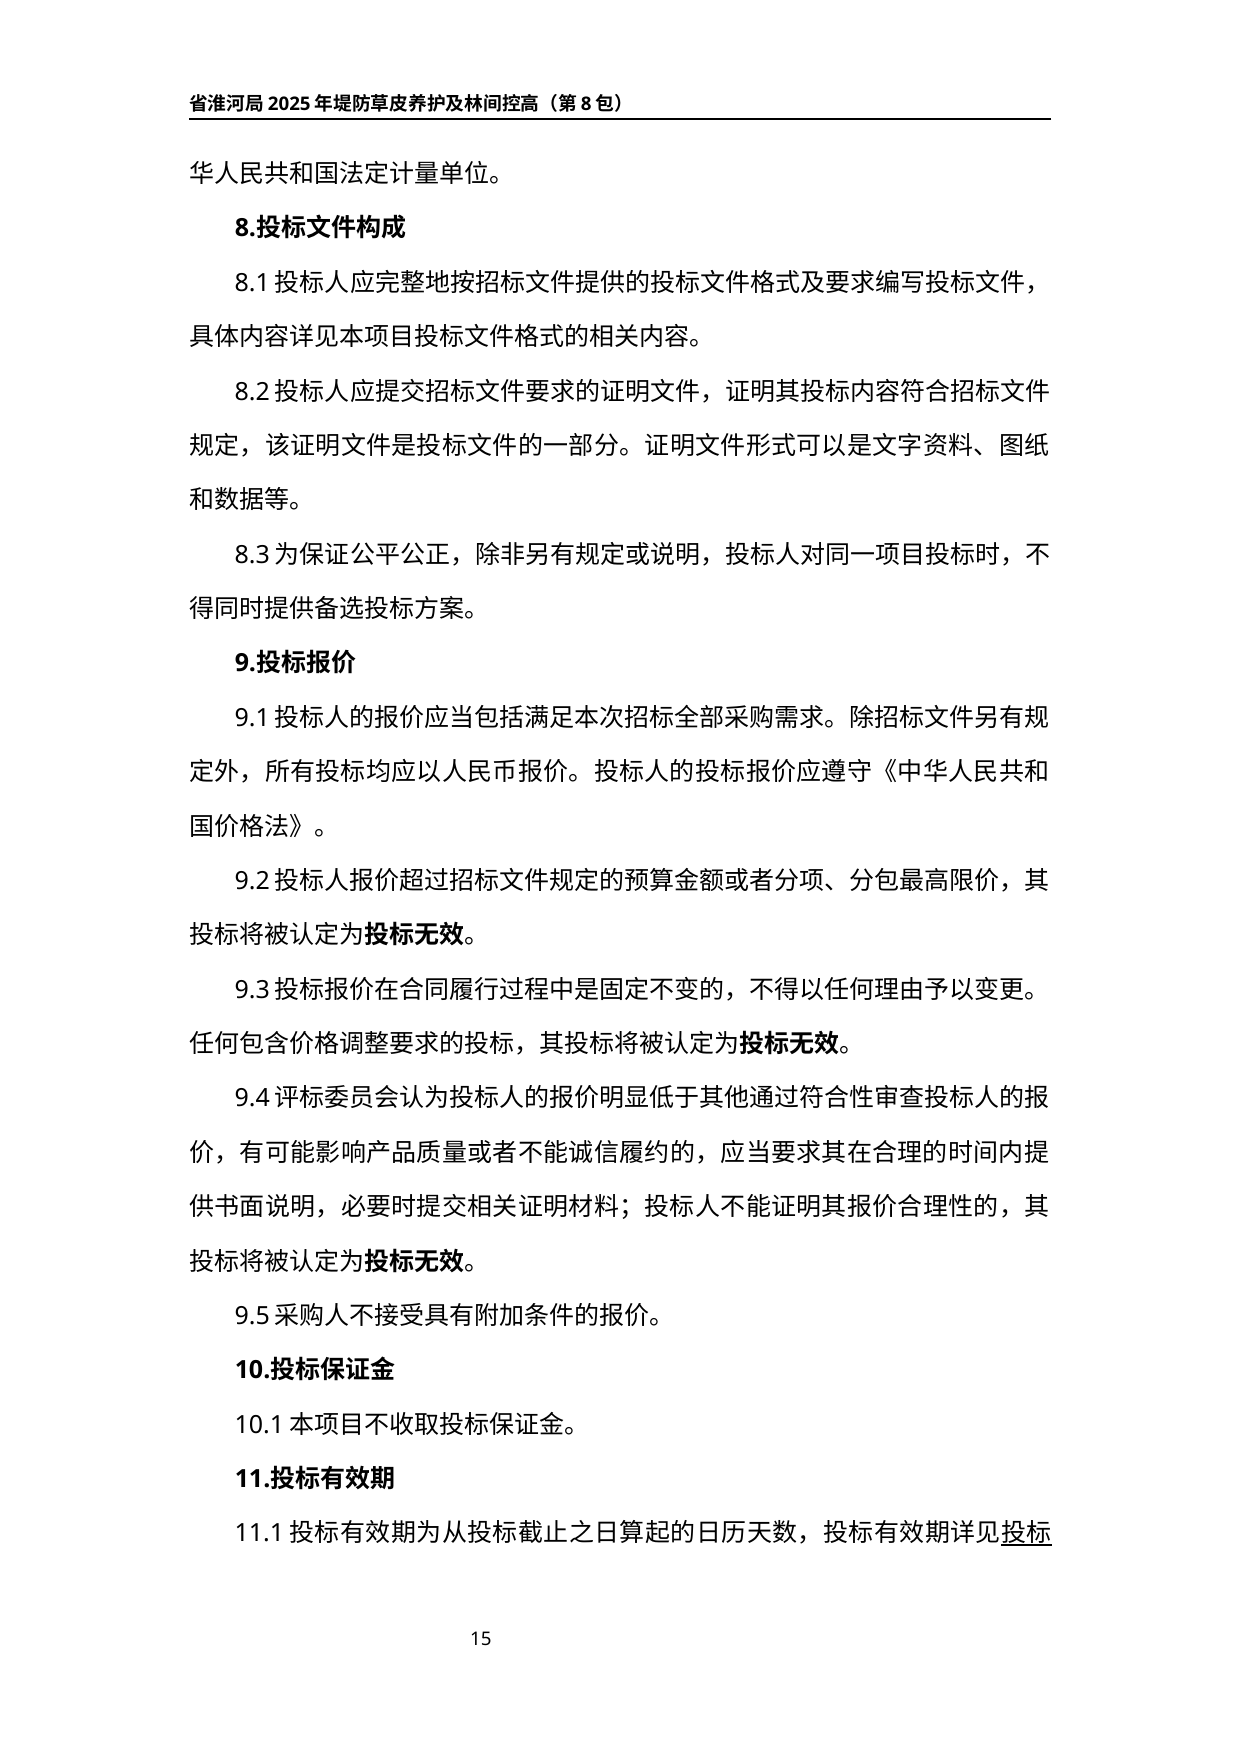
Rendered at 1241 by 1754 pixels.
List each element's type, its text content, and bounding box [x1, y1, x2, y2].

text 9.投标报价 [189, 643, 1051, 679]
text 9.3投标报价在合同履行过程中是固定不变的，不得以任何理由予以变更。任何包含价格调整要求的投标，其投标将被认定为投标无效。 [189, 969, 1051, 1060]
text 9.5采购人不接受具有附加条件的报价。 [189, 1295, 1051, 1332]
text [189, 1513, 1051, 1549]
text 8.投标文件构成 [189, 208, 1051, 244]
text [189, 153, 1051, 190]
text 9.4评标委员会认为投标人的报价明显低于其他通过符合性审查投标人的报价，有可能影响产品质量或者不能诚信履约的，应当要求其在合理的时间内提供书面说明，必要时提交相关证明材料；投标人不能证明其报价合理性的，其投标将被认定为投标无效。 [189, 1078, 1051, 1277]
text 10.1本项目不收取投标保证金。 [189, 1404, 1051, 1440]
text 9.1投标人的报价应当包括满足本次招标全部采购需求。除招标文件另有规定外，所有投标均应以人民币报价。投标人的投标报价应遵守《中华人民共和国价格法》。 [189, 697, 1051, 842]
text 11.投标有效期 [189, 1458, 1051, 1495]
text 8.2投标人应提交招标文件要求的证明文件，证明其投标内容符合招标文件规定，该证明文件是投标文件的一部分。证明文件形式可以是文字资料、图纸和数据等。 [189, 371, 1051, 516]
text 10.投标保证金 [189, 1350, 1051, 1386]
text 8.1投标人应完整地按招标文件提供的投标文件格式及要求编写投标文件，具体内容详见本项目投标文件格式的相关内容。 [189, 262, 1051, 353]
text 9.2投标人报价超过招标文件规定的预算金额或者分项、分包最高限价，其投标将被认定为投标无效。 [189, 860, 1051, 951]
text 8.3为保证公平公正，除非另有规定或说明，投标人对同一项目投标时，不得同时提供备选投标方案。 [189, 534, 1051, 625]
